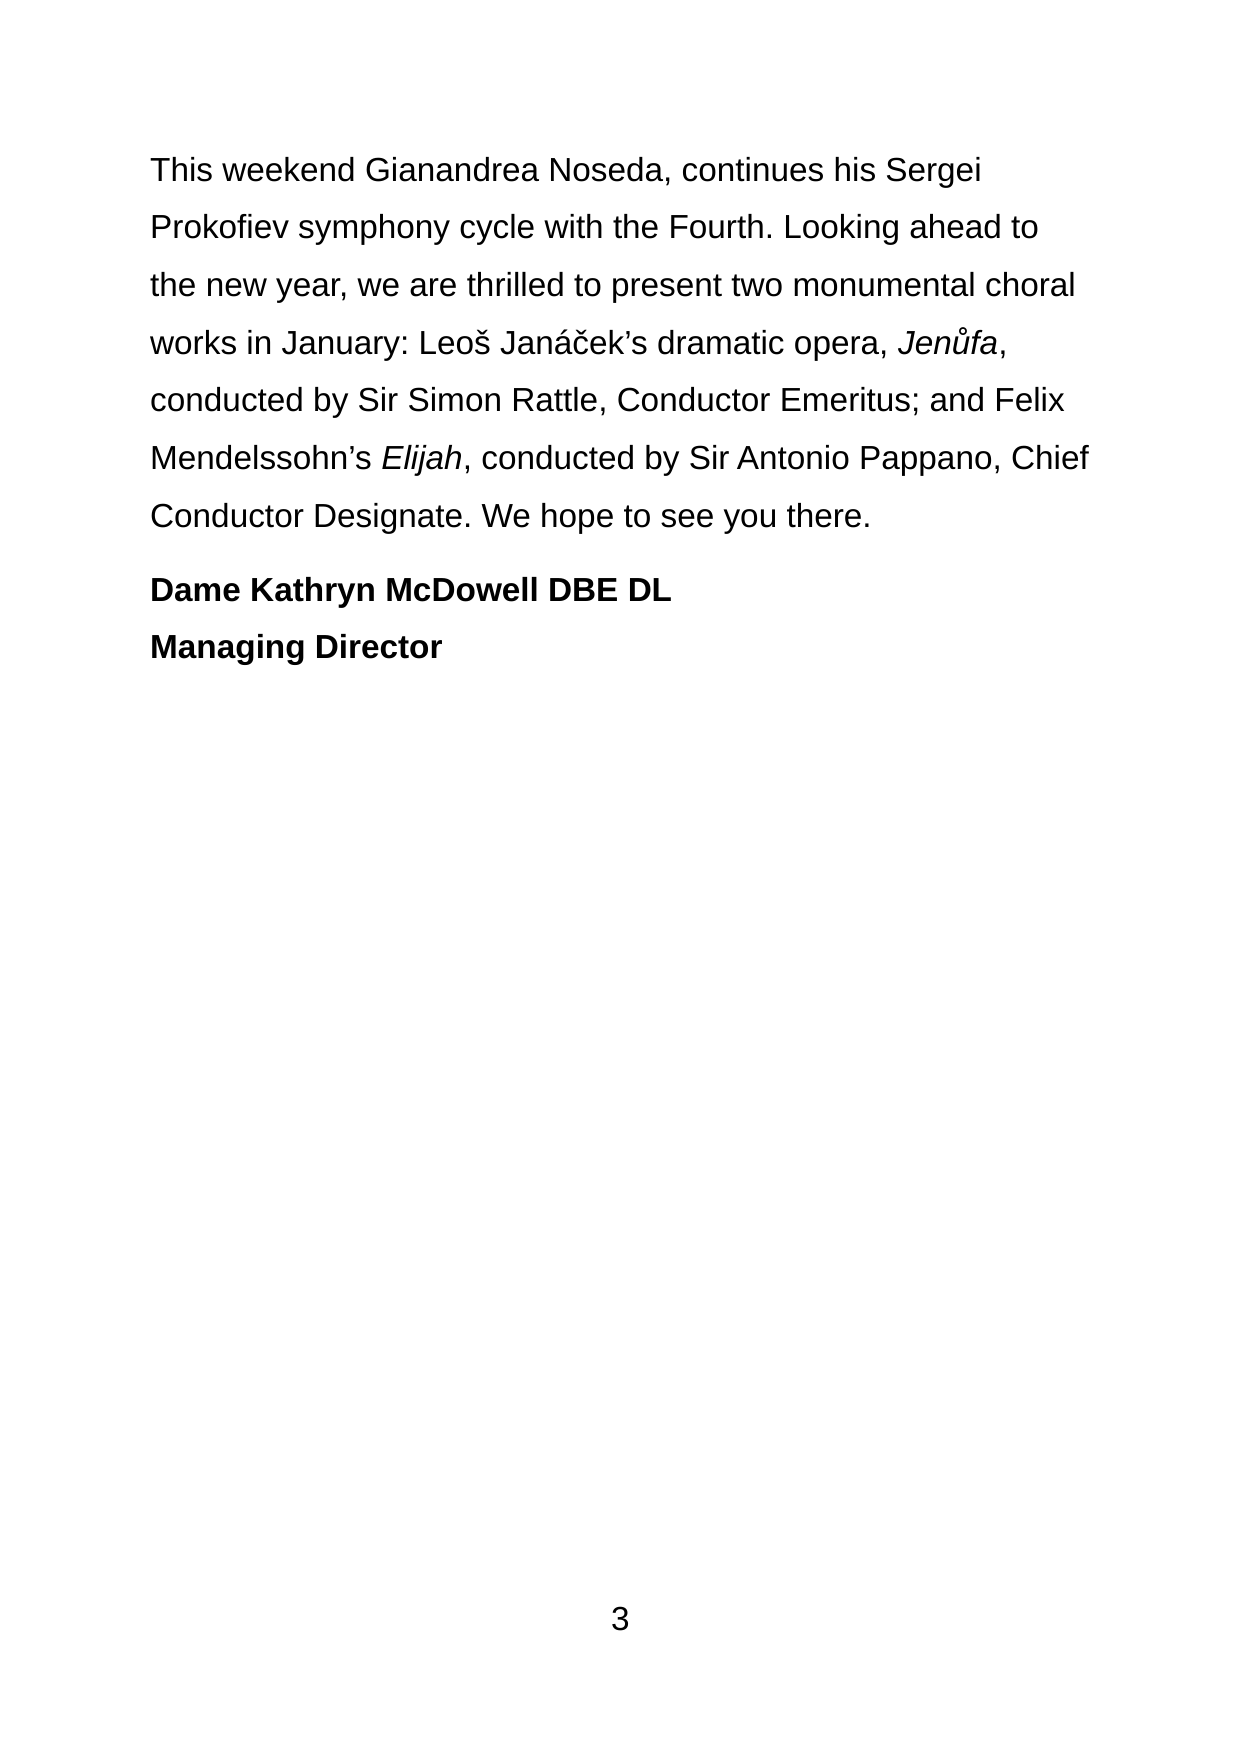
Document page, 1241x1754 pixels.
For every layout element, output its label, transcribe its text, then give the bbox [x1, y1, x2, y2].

text Dame Kathryn McDowell DBE DL Managing Director [150, 570, 1090, 666]
text This weekend Gianandrea Noseda, continues his Sergei Prokofiev symphony cycle with the Fourth. Looking ahead to the new year, we are thrilled to present two monumental choral works in January: Leoš Janáček’s dramatic opera, Jenůfa, conducted by Sir Simon Rattle, Conductor Emeritus; and Felix Mendelssohn’s Elijah, conducted by Sir Antonio Pappano, Chief Conductor Designate. We hope to see you there. [150, 150, 1090, 534]
